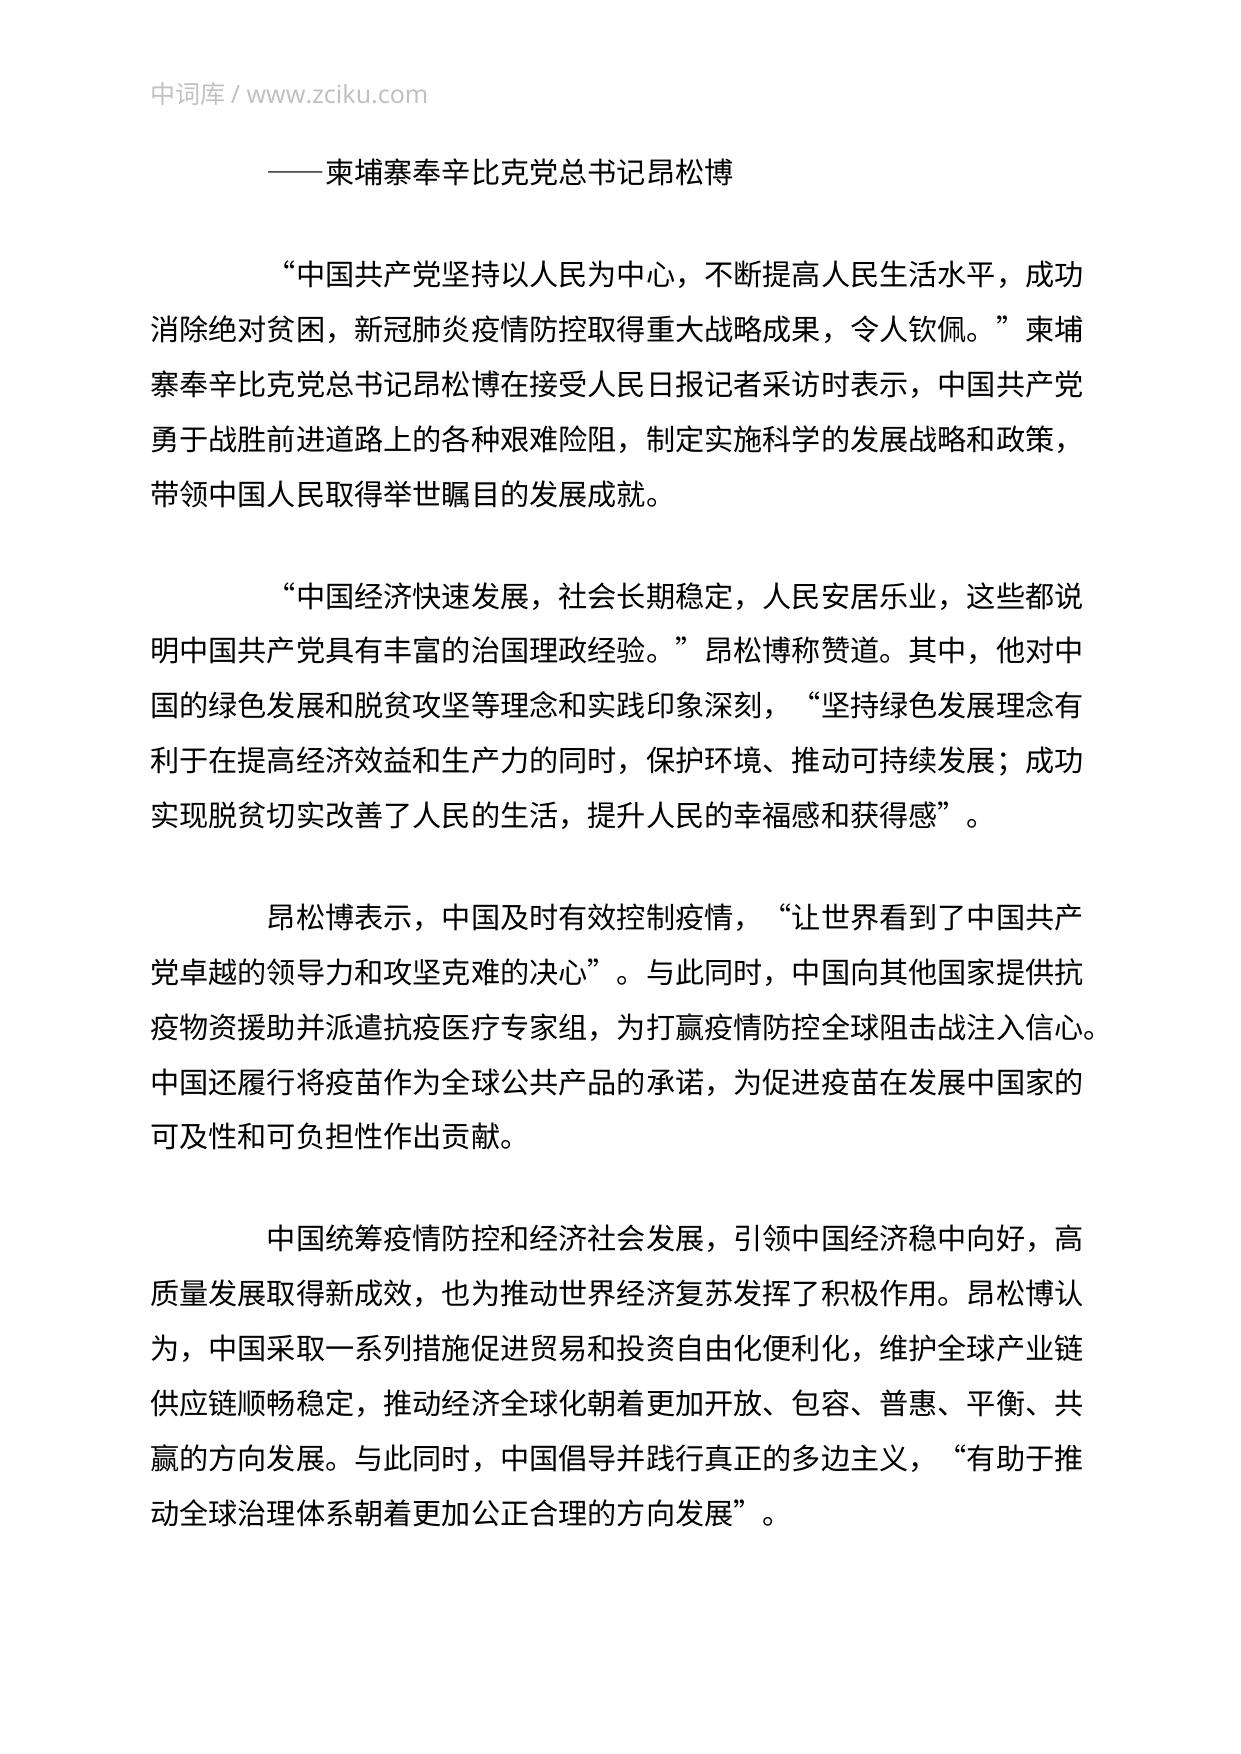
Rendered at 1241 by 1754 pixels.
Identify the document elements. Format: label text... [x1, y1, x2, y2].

text “中国共产党坚持以人民为中心，不断提高人民生活水平，成功消除绝对贫困，新冠肺炎疫情防控取得重大战略成果，令人钦佩。”柬埔寨奉辛比克党总书记昂松博在接受人民日报记者采访时表示，中国共产党勇于战胜前进道路上的各种艰难险阻，制定实施科学的发展战略和政策，带领中国人民取得举世瞩目的发展成就。 [150, 252, 1090, 514]
text ——柬埔寨奉辛比克党总书记昂松博 [150, 150, 1090, 192]
text “中国经济快速发展，社会长期稳定，人民安居乐业，这些都说明中国共产党具有丰富的治国理政经验。”昂松博称赞道。其中，他对中国的绿色发展和脱贫攻坚等理念和实践印象深刻，“坚持绿色发展理念有利于在提高经济效益和生产力的同时，保护环境、推动可持续发展；成功实现脱贫切实改善了人民的生活，提升人民的幸福感和获得感”。 [150, 573, 1090, 835]
text 昂松博表示，中国及时有效控制疫情，“让世界看到了中国共产党卓越的领导力和攻坚克难的决心”。与此同时，中国向其他国家提供抗疫物资援助并派遣抗疫医疗专家组，为打赢疫情防控全球阻击战注入信心。中国还履行将疫苗作为全球公共产品的承诺，为促进疫苗在发展中国家的可及性和可负担性作出贡献。 [150, 894, 1090, 1156]
text 中国统筹疫情防控和经济社会发展，引领中国经济稳中向好，高质量发展取得新成效，也为推动世界经济复苏发挥了积极作用。昂松博认为，中国采取一系列措施促进贸易和投资自由化便利化，维护全球产业链供应链顺畅稳定，推动经济全球化朝着更加开放、包容、普惠、平衡、共赢的方向发展。与此同时，中国倡导并践行真正的多边主义，“有助于推动全球治理体系朝着更加公正合理的方向发展”。 [150, 1216, 1090, 1533]
